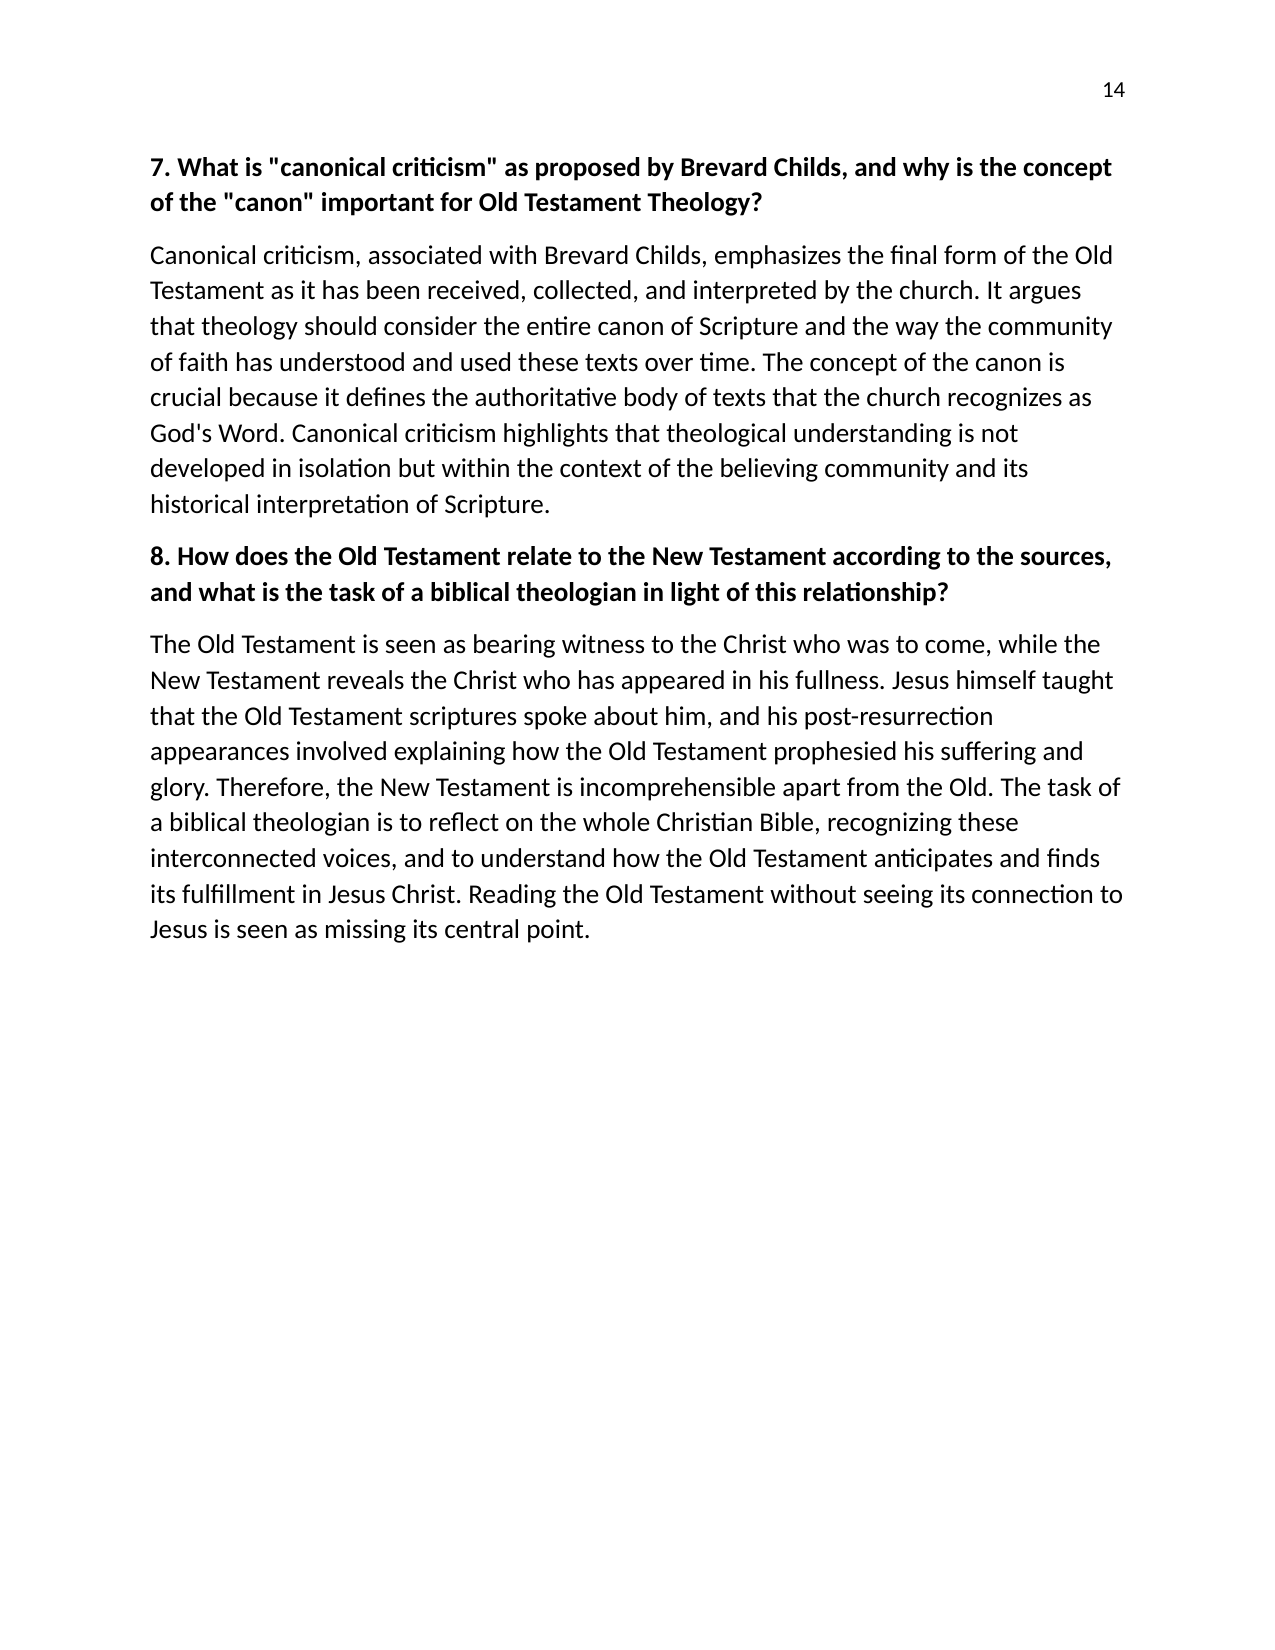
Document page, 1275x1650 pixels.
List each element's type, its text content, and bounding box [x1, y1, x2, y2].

text Canonical criticism, associated with Brevard Childs, emphasizes the final form of the Old Testament as it has been received, collected, and interpreted by the church. It argues that theology should consider the entire canon of Scripture and the way the community of faith has understood and used these texts over time. The concept of the canon is crucial because it defines the authoritative body of texts that the church recognizes as God's Word. Canonical criticism highlights that theological understanding is not developed in isolation but within the context of the believing community and its historical interpretation of Scripture. [150, 238, 1125, 520]
text 8. How does the Old Testament relate to the New Testament according to the sources, and what is the task of a biblical theologian in light of this relationship? [150, 539, 1125, 608]
text The Old Testament is seen as bearing witness to the Christ who was to come, while the New Testament reveals the Christ who has appeared in his fullness. Jesus himself taught that the Old Testament scriptures spoke about him, and his post-resurrection appearances involved explaining how the Old Testament prophesied his suffering and glory. Therefore, the New Testament is incomprehensible apart from the Old. The task of a biblical theologian is to reflect on the whole Christian Bible, recognizing these interconnected voices, and to understand how the Old Testament anticipates and finds its fulfillment in Jesus Christ. Reading the Old Testament without seeing its connection to Jesus is seen as missing its central point. [150, 627, 1125, 946]
text 7. What is "canonical criticism" as proposed by Brevard Childs, and why is the concept of the "canon" important for Old Testament Theology? [150, 150, 1125, 219]
